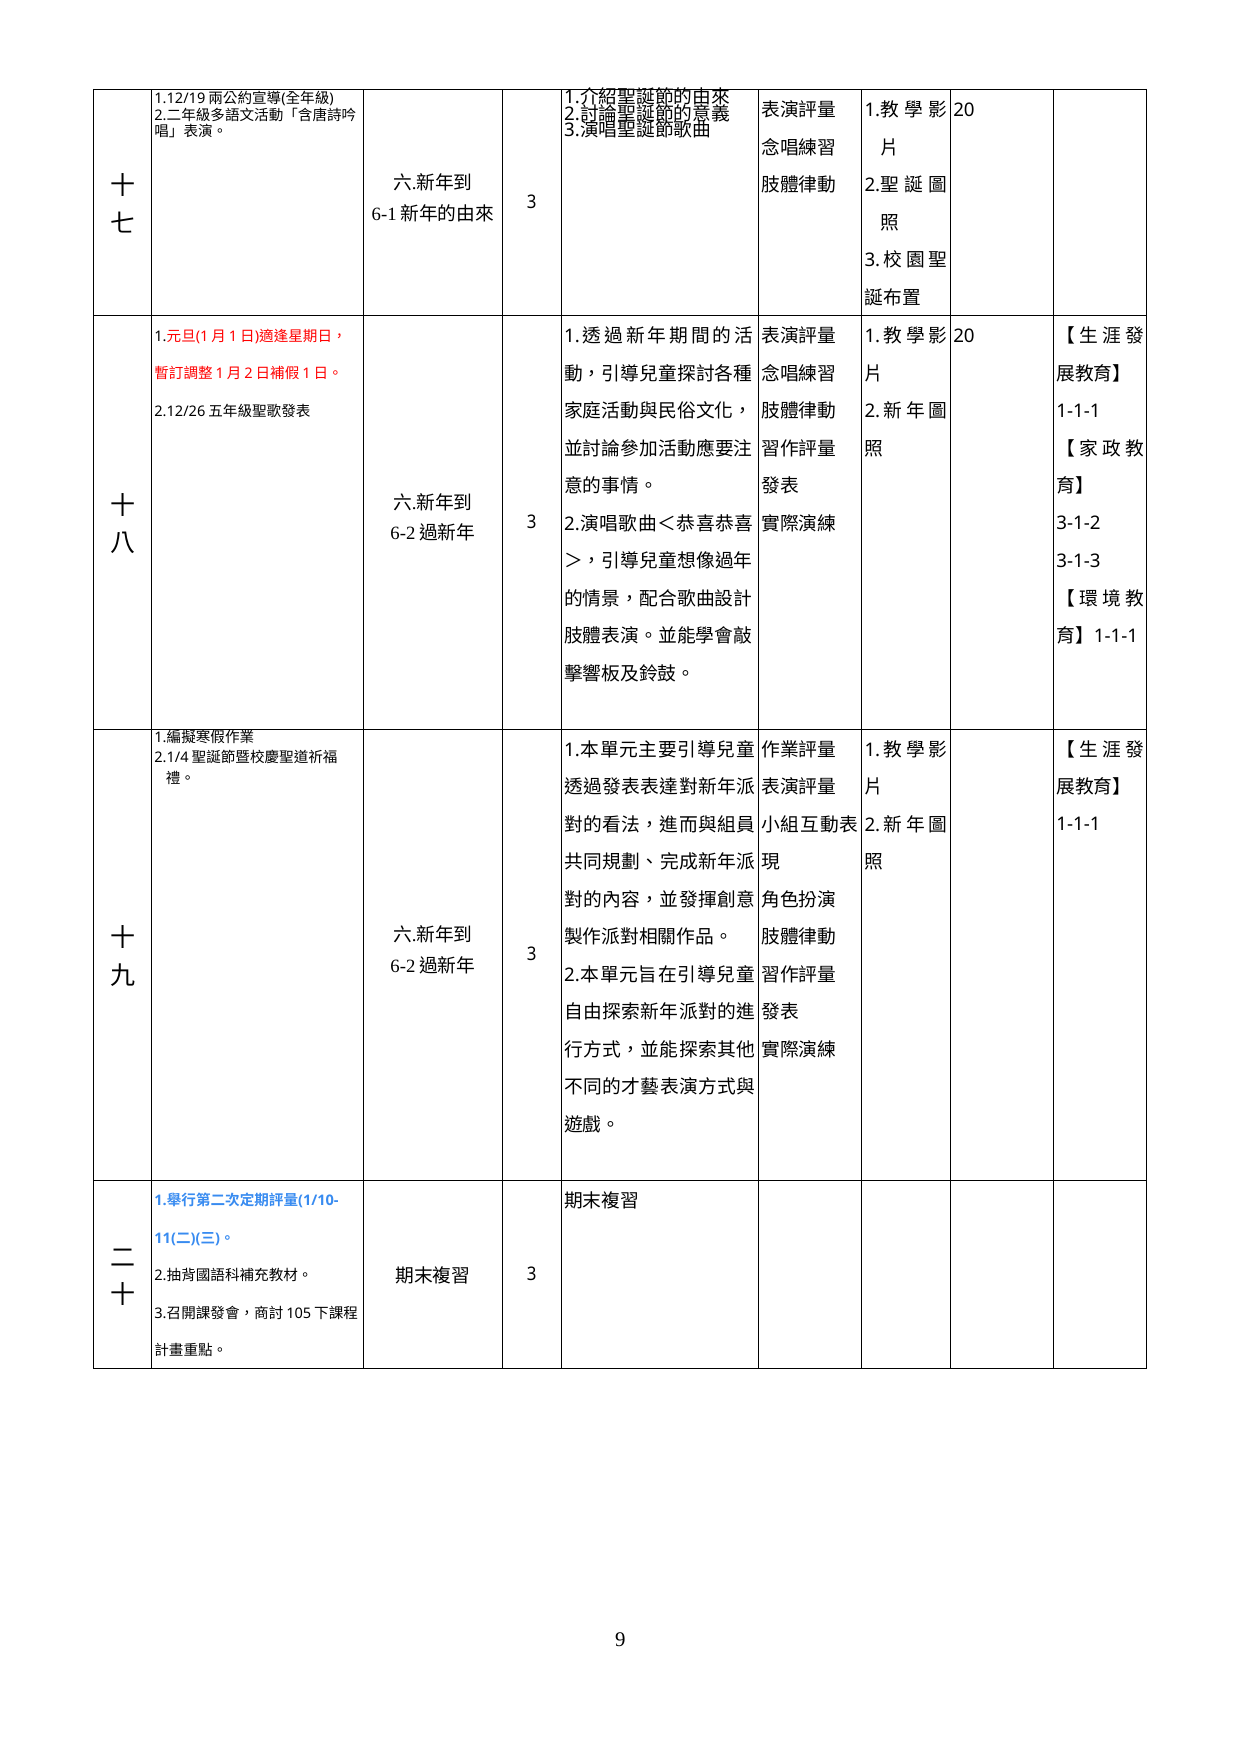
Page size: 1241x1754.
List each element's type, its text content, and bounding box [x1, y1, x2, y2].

table_cell 十 八 [94, 316, 151, 728]
table_cell 3 [503, 1181, 561, 1368]
table_cell [951, 1181, 1053, 1368]
table_cell 1.元旦(1月1日)適逢星期日，暫訂調整1月2日補假1日。 2.12/26五年級聖歌發表 [152, 316, 363, 728]
table_cell 十 九 [94, 730, 151, 1179]
table_cell 表演評量 念唱練習 肢體律動 習作評量 發表 實際演練 [759, 316, 861, 728]
table_cell 十 七 [94, 90, 151, 315]
table_cell 1.12/19兩公約宣導(全年級) 2.二年級多語文活動「含唐詩吟唱」表演。 [152, 90, 363, 315]
table_cell [759, 1181, 861, 1368]
table_cell [1054, 1181, 1146, 1368]
table_cell 20 [951, 90, 1053, 315]
table_cell 六.新年到 6-2過新年 [364, 730, 502, 1179]
table_cell 1.教學影片 2.新年圖照 [862, 730, 950, 1179]
table_cell [951, 730, 1053, 1179]
table_cell 【生涯發展教育】 【家政教育】 3-1-2 3-1-3 【環境教育】1-1-1 [1054, 316, 1146, 728]
table_cell 期末複習 [562, 1181, 758, 1368]
table_cell 教學影片 聖誕圖照 3.校園聖誕布置 [862, 90, 950, 315]
table_cell 1.介紹聖誕節的由來 2.討論聖誕節的意義 3.演唱聖誕節歌曲 [562, 90, 758, 315]
table_cell 【生涯發展教育】 [1054, 730, 1146, 1179]
table_cell 3 [503, 90, 561, 315]
table_cell 1.舉行第二次定期評量(1/10-11(二)(三)。 2.抽背國語科補充教材。 3.召開課發會，商討105下課程計畫重點。 [152, 1181, 363, 1368]
table_cell 1.教學影片 2.新年圖照 [862, 316, 950, 728]
table_cell 期末複習 [364, 1181, 502, 1368]
table_cell [862, 1181, 950, 1368]
table_cell 表演評量 念唱練習 肢體律動 [759, 90, 861, 315]
table_cell 3 [503, 316, 561, 728]
table_cell 1.本單元主要引導兒童透過發表表達對新年派對的看法，進而與組員共同規劃、完成新年派對的內容，並發揮創意製作派對相關作品。 2.本單元旨在引導兒童自由探索新年派對的進行方式，並能探索其他不同的才藝表演方式與遊戲。 [562, 730, 758, 1179]
table_cell 3 [503, 730, 561, 1179]
table_cell 1.透過新年期間的活動，引導兒童探討各種家庭活動與民俗文化，並討論參加活動應要注意的事情。 2.演唱歌曲＜恭喜恭喜＞，引導兒童想像過年的情景，配合歌曲設計肢體表演。並能學會敲擊響板及鈴鼓。 [562, 316, 758, 728]
table_cell 1.編擬寒假作業 2.1/4聖誕節暨校慶聖道祈福禮。 [152, 730, 363, 1179]
table_cell 二 十 [94, 1181, 151, 1368]
table_cell 六.新年到 6-1新年的由來 [364, 90, 502, 315]
table_cell [1054, 90, 1146, 315]
table_cell 六.新年到 6-2過新年 [364, 316, 502, 728]
table_cell 20 [951, 316, 1053, 728]
table_cell 作業評量 表演評量 小組互動表現 角色扮演 肢體律動 習作評量 發表 實際演練 [759, 730, 861, 1179]
